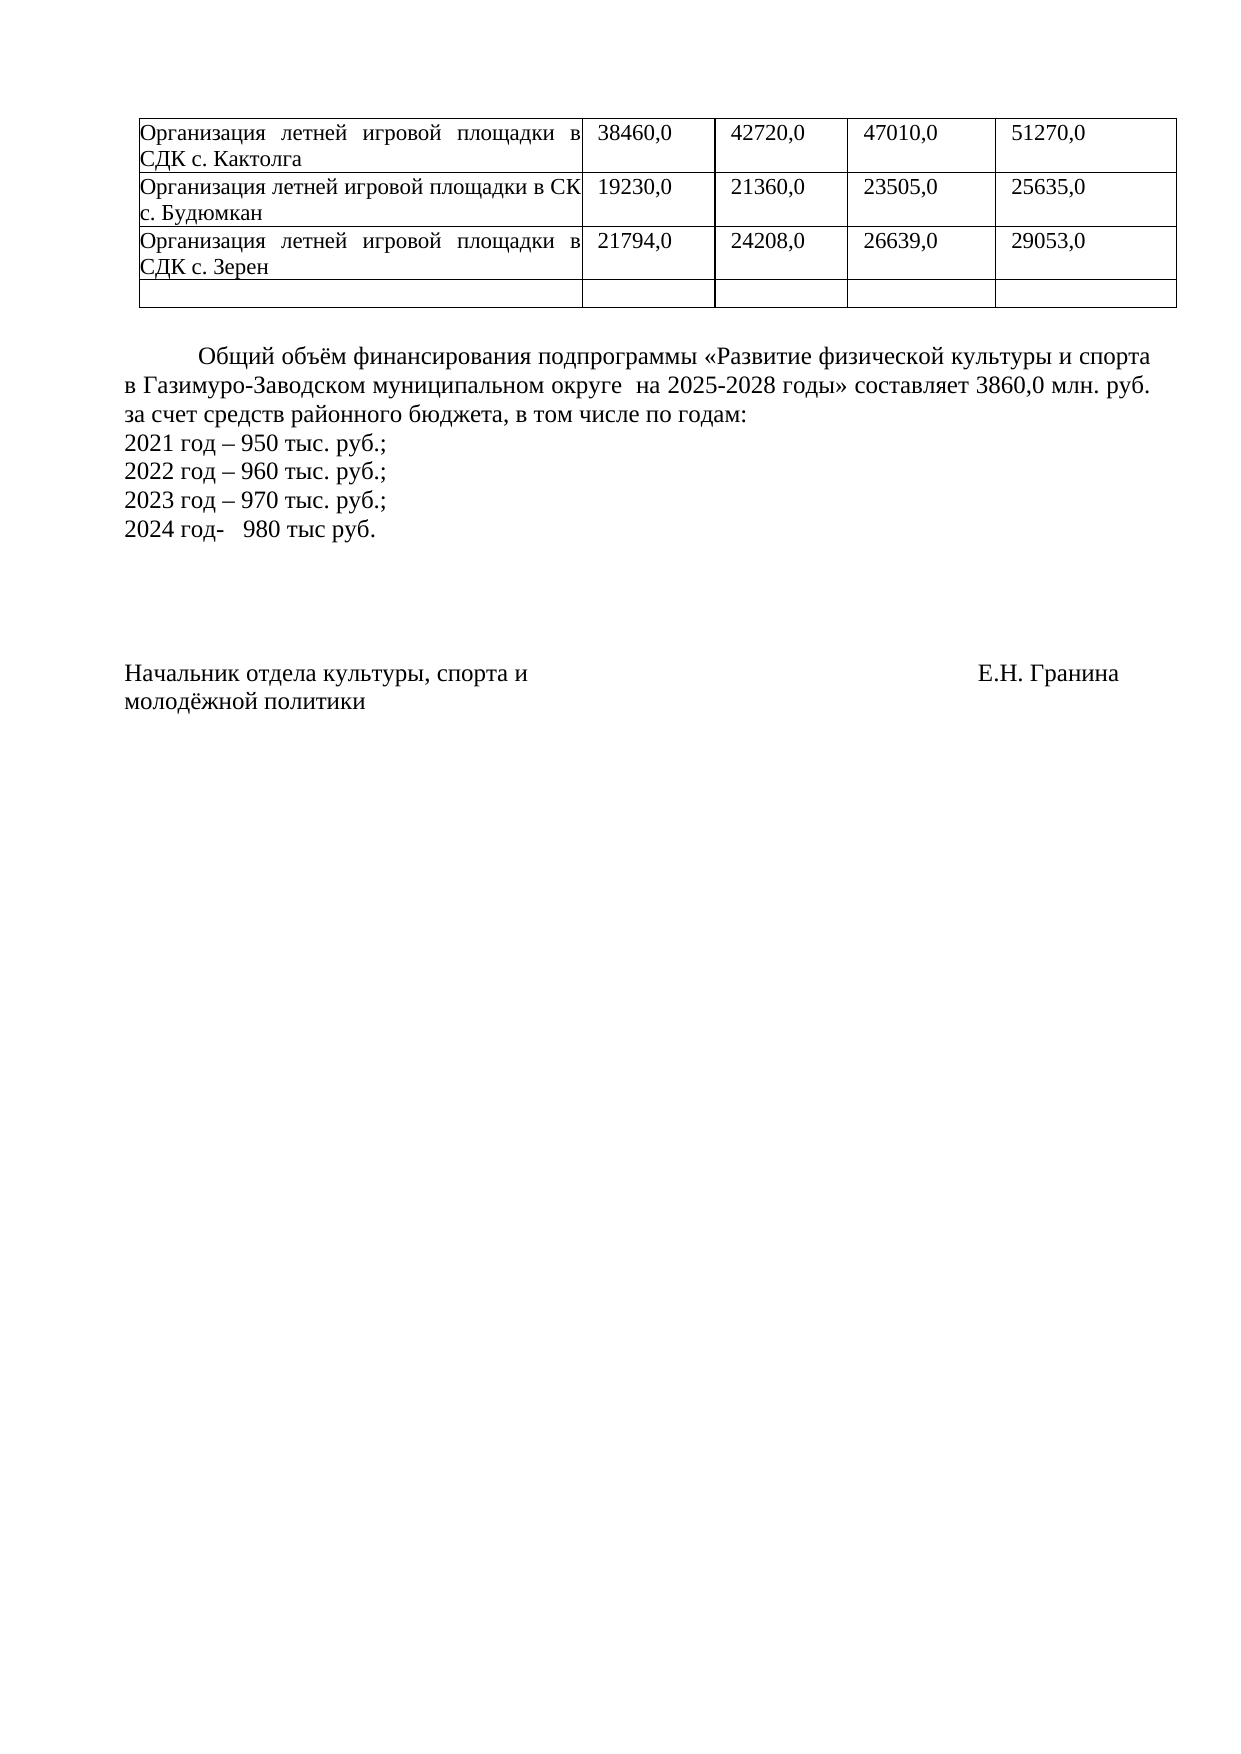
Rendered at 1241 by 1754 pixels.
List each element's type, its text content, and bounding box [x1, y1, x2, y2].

table_cell [716, 280, 847, 307]
text 2023 год – 970 тыс. руб.; [124, 485, 1152, 514]
table_cell [583, 280, 714, 307]
table_cell [848, 280, 995, 307]
table_cell 29053,0 [996, 227, 1176, 279]
table_cell 51270,0 [996, 119, 1176, 172]
table_cell Организация летней игровой площадки в СДК с. Зерен [140, 227, 582, 279]
text Начальник отдела культуры, спорта и Е.Н. Гранина [124, 658, 1152, 686]
table_cell 42720,0 [716, 119, 847, 172]
table_cell 25635,0 [996, 173, 1176, 226]
table_cell 19230,0 [583, 173, 714, 226]
text 2021 год – 950 тыс. руб.; [124, 428, 1152, 456]
table_cell Организация летней игровой площадки в СК с. Будюмкан [140, 173, 582, 226]
table_cell 21794,0 [583, 227, 714, 279]
text Общий объём финансирования подпрограммы «Развитие физической культуры и спорта в Газимуро-Заводском муниципальном округе на 2025-2028 годы» составляет 3860,0 млн. руб. за счет средств районного бюджета, в том числе по годам: [124, 341, 1152, 428]
table_cell 47010,0 [848, 119, 995, 172]
text 2024 год- 980 тыс руб. [124, 514, 1152, 543]
table_cell Организация летней игровой площадки в СДК с. Кактолга [140, 119, 582, 172]
text 2022 год – 960 тыс. руб.; [124, 456, 1152, 485]
table_cell 26639,0 [848, 227, 995, 279]
table_cell 23505,0 [848, 173, 995, 226]
table_cell 21360,0 [716, 173, 847, 226]
table_cell 24208,0 [716, 227, 847, 279]
table_cell [996, 280, 1176, 307]
table_cell 38460,0 [583, 119, 714, 172]
text молодёжной политики [124, 686, 1152, 715]
table_cell [140, 280, 582, 307]
